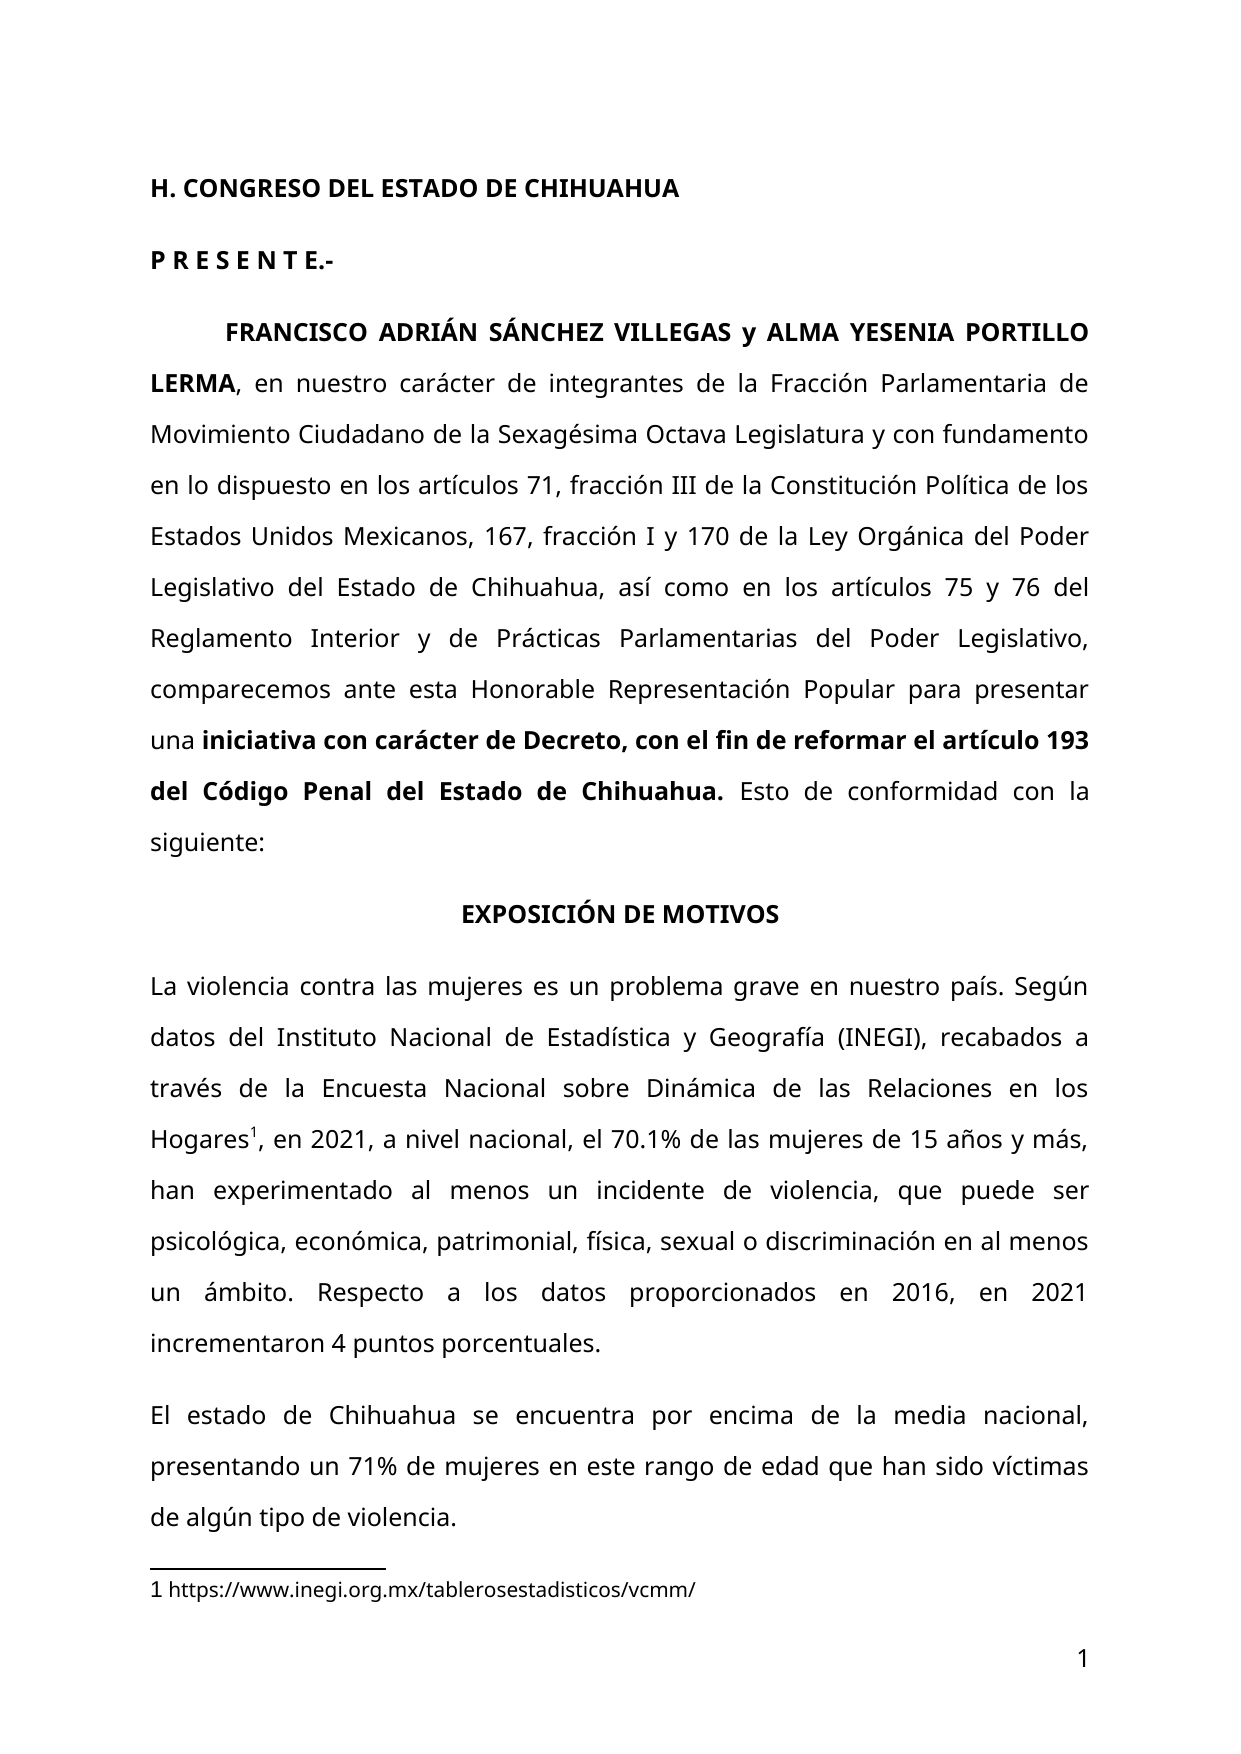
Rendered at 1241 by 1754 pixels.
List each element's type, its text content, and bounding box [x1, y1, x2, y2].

text P R E S E N T E.- [150, 243, 1090, 277]
text La violencia contra las mujeres es un problema grave en nuestro país. Según datos del Instituto Nacional de Estadística y Geografía (INEGI), recabados a través de la Encuesta Nacional sobre Dinámica de las Relaciones en los Hogares, en 2021, a nivel nacional, el 70.1% de las mujeres de 15 años y más, han experimentado al menos un incidente de violencia, que puede ser psicológica, económica, patrimonial, física, sexual o discriminación en al menos un ámbito. Respecto a los datos proporcionados en 2016, en 2021 incrementaron 4 puntos porcentuales. [150, 969, 1090, 1360]
text H. CONGRESO DEL ESTADO DE CHIHUAHUA [150, 171, 1090, 205]
text FRANCISCO ADRIÁN SÁNCHEZ VILLEGAS y ALMA YESENIA PORTILLO LERMA, en nuestro carácter de integrantes de la Fracción Parlamentaria de Movimiento Ciudadano de la Sexagésima Octava Legislatura y con fundamento en lo dispuesto en los artículos 71, fracción III de la Constitución Política de los Estados Unidos Mexicanos, 167, fracción I y 170 de la Ley Orgánica del Poder Legislativo del Estado de Chihuahua, así como en los artículos 75 y 76 del Reglamento Interior y de Prácticas Parlamentarias del Poder Legislativo, comparecemos ante esta Honorable Representación Popular para presentar una iniciativa con carácter de Decreto, con el fin de reformar el artículo 193 del Código Penal del Estado de Chihuahua. Esto de conformidad con la siguiente: [150, 314, 1090, 859]
text El estado de Chihuahua se encuentra por encima de la media nacional, presentando un 71% de mujeres en este rango de edad que han sido víctimas de algún tipo de violencia. [150, 1398, 1090, 1534]
text EXPOSICIÓN DE MOTIVOS [150, 897, 1090, 931]
